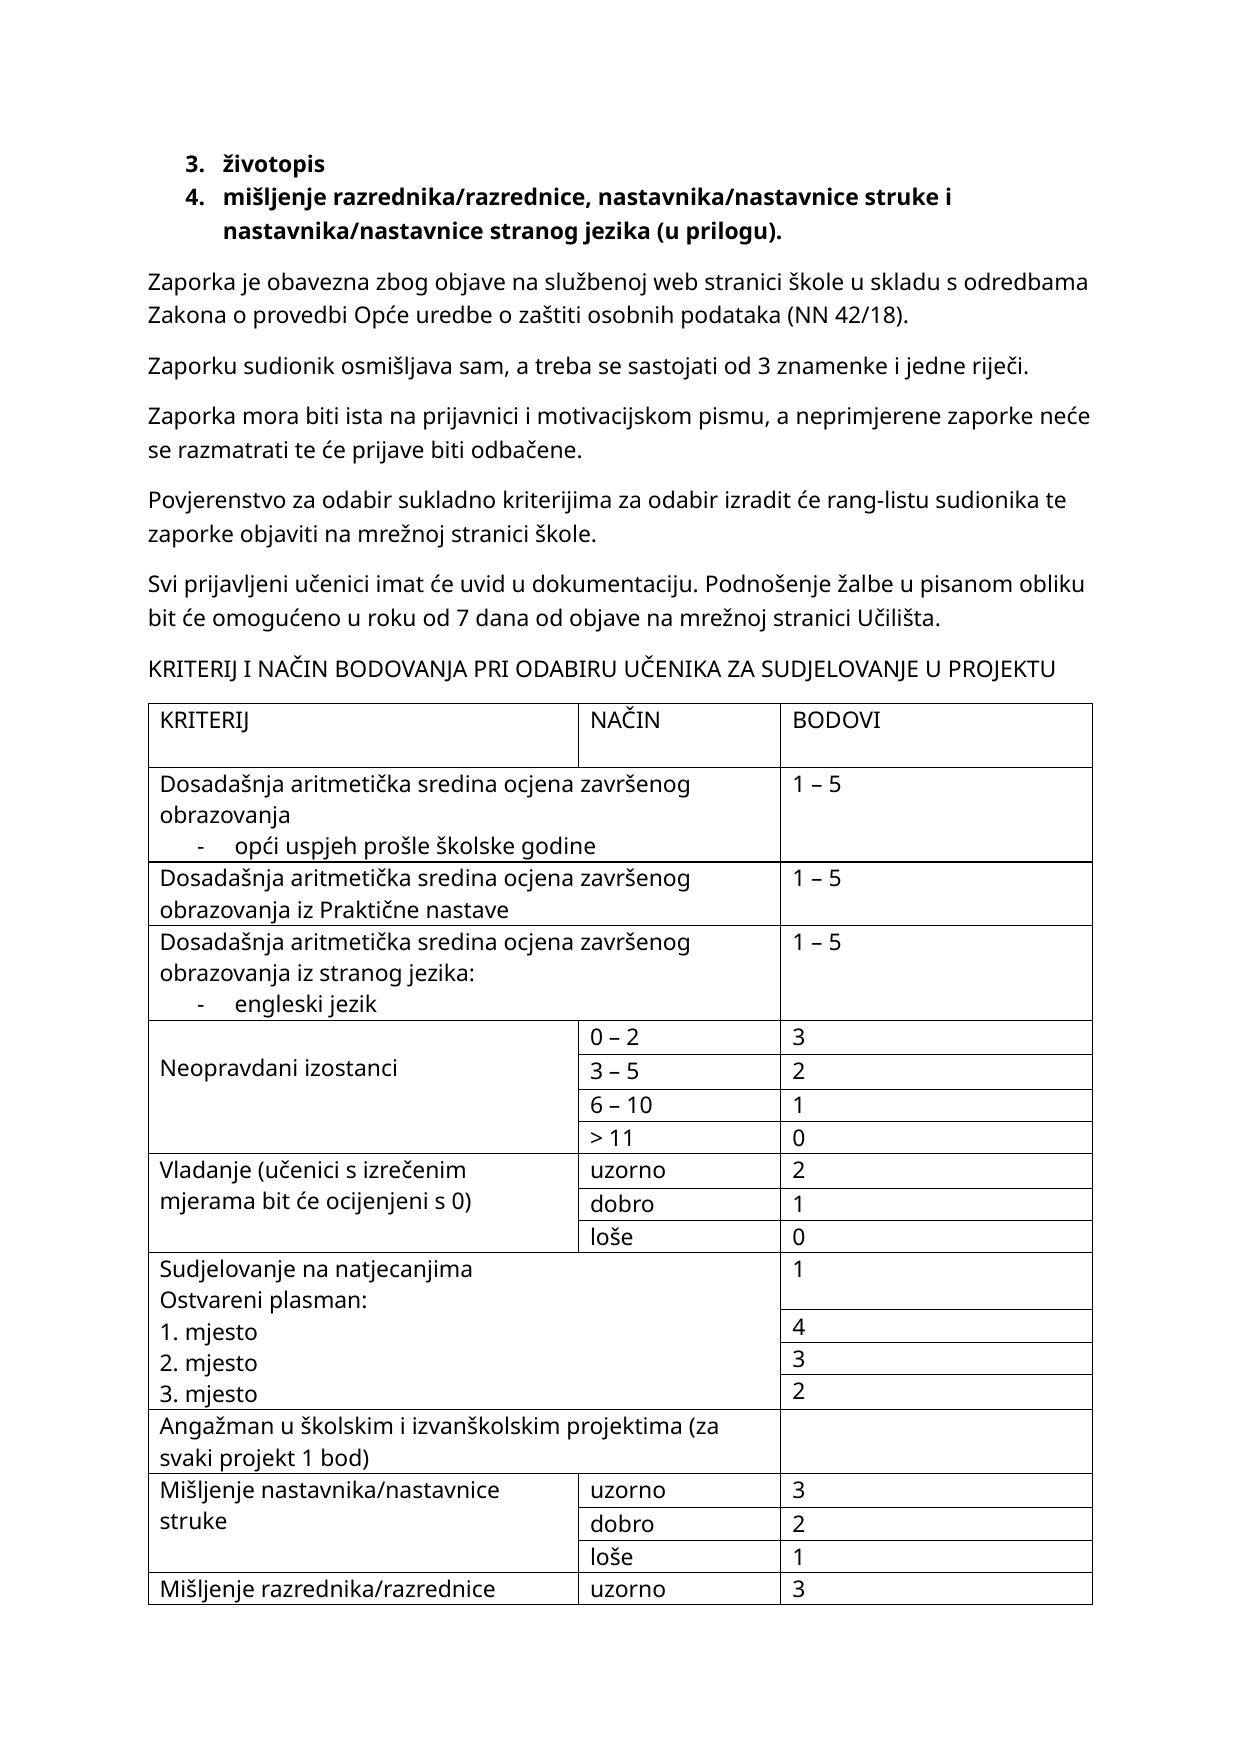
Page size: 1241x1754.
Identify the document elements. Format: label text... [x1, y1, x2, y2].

table_cell 1 [781, 1541, 1092, 1572]
table_cell Dosadašnja aritmetička sredina ocjena završenog obrazovanja opći uspjeh prošle školske godine [149, 768, 780, 861]
table_cell [781, 1410, 1092, 1473]
table_cell Dosadašnja aritmetička sredina ocjena završenog obrazovanja iz stranog jezika: engleski jezik [149, 926, 780, 1020]
table_cell Angažman u školskim i izvanškolskim projektima (za svaki projekt 1 bod) [149, 1410, 780, 1473]
table_cell 0 – 2 [579, 1021, 780, 1054]
table_cell dobro [579, 1189, 780, 1220]
table_header KRITERIJ [149, 704, 578, 767]
table_cell loše [579, 1541, 780, 1572]
table_cell uzorno [579, 1154, 780, 1187]
table_cell 1 – 5 [781, 926, 1092, 1020]
table_cell 0 [781, 1122, 1092, 1153]
table_cell 2 [781, 1375, 1092, 1409]
table_cell 2 [781, 1154, 1092, 1187]
table_cell 6 – 10 [579, 1090, 780, 1121]
list životopis [185, 148, 1093, 179]
table_cell Dosadašnja aritmetička sredina ocjena završenog obrazovanja iz Praktične nastave [149, 863, 780, 925]
list mišljenje razrednika/razrednice, nastavnika/nastavnice struke i nastavnika/nastavnice stranog jezika (u prilogu). [185, 181, 1093, 246]
table_cell 3 [781, 1021, 1092, 1054]
table_cell 2 [781, 1508, 1092, 1539]
table_cell 2 [781, 1055, 1092, 1088]
table_cell 4 [781, 1310, 1092, 1342]
table_cell Vladanje (učenici s izrečenim mjerama bit će ocijenjeni s 0) [149, 1154, 578, 1252]
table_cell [149, 1573, 578, 1604]
table_cell 0 [781, 1221, 1092, 1252]
text Zaporku sudionik osmišljava sam, a treba se sastojati od 3 znamenke i jedne riječi. [148, 350, 1093, 381]
text Svi prijavljeni učenici imat će uvid u dokumentaciju. Podnošenje žalbe u pisanom obliku bit će omogućeno u roku od 7 dana od objave na mrežnoj stranici Učilišta. [148, 568, 1093, 633]
table_cell 3 [781, 1573, 1092, 1604]
table_cell > 11 [579, 1122, 780, 1153]
table_cell 3 [781, 1343, 1092, 1374]
table_cell 3 [781, 1474, 1092, 1507]
table_cell 1 – 5 [781, 863, 1092, 925]
table_cell 1 [781, 1189, 1092, 1220]
table_cell uzorno [579, 1474, 780, 1507]
table_cell 1 [781, 1090, 1092, 1121]
table_cell Mišljenje nastavnika/nastavnice struke [149, 1474, 578, 1572]
table_cell loše [579, 1221, 780, 1252]
table_cell dobro [579, 1508, 780, 1539]
text KRITERIJ I NAČIN BODOVANJA PRI ODABIRU UČENIKA ZA SUDJELOVANJE U PROJEKTU [148, 653, 1093, 684]
text Zaporka je obavezna zbog objave na službenoj web stranici škole u skladu s odredbama Zakona o provedbi Opće uredbe o zaštiti osobnih podataka (NN 42/18). [148, 266, 1093, 331]
text Povjerenstvo za odabir sukladno kriterijima za odabir izradit će rang-listu sudionika te zaporke objaviti na mrežnoj stranici škole. [148, 484, 1093, 549]
table_header NAČIN [579, 704, 780, 767]
table_cell 1 [781, 1253, 1092, 1309]
table_cell Sudjelovanje na natjecanjima Ostvareni plasman: 1. mjesto 2. mjesto 3. mjesto [149, 1253, 780, 1409]
table_cell 3 – 5 [579, 1055, 780, 1088]
table_cell 1 – 5 [781, 768, 1092, 861]
text Zaporka mora biti ista na prijavnici i motivacijskom pismu, a neprimjerene zaporke neće se razmatrati te će prijave biti odbačene. [148, 400, 1093, 465]
table_cell uzorno [579, 1573, 780, 1604]
table_cell Neopravdani izostanci [149, 1021, 578, 1153]
table_header BODOVI [781, 704, 1092, 767]
